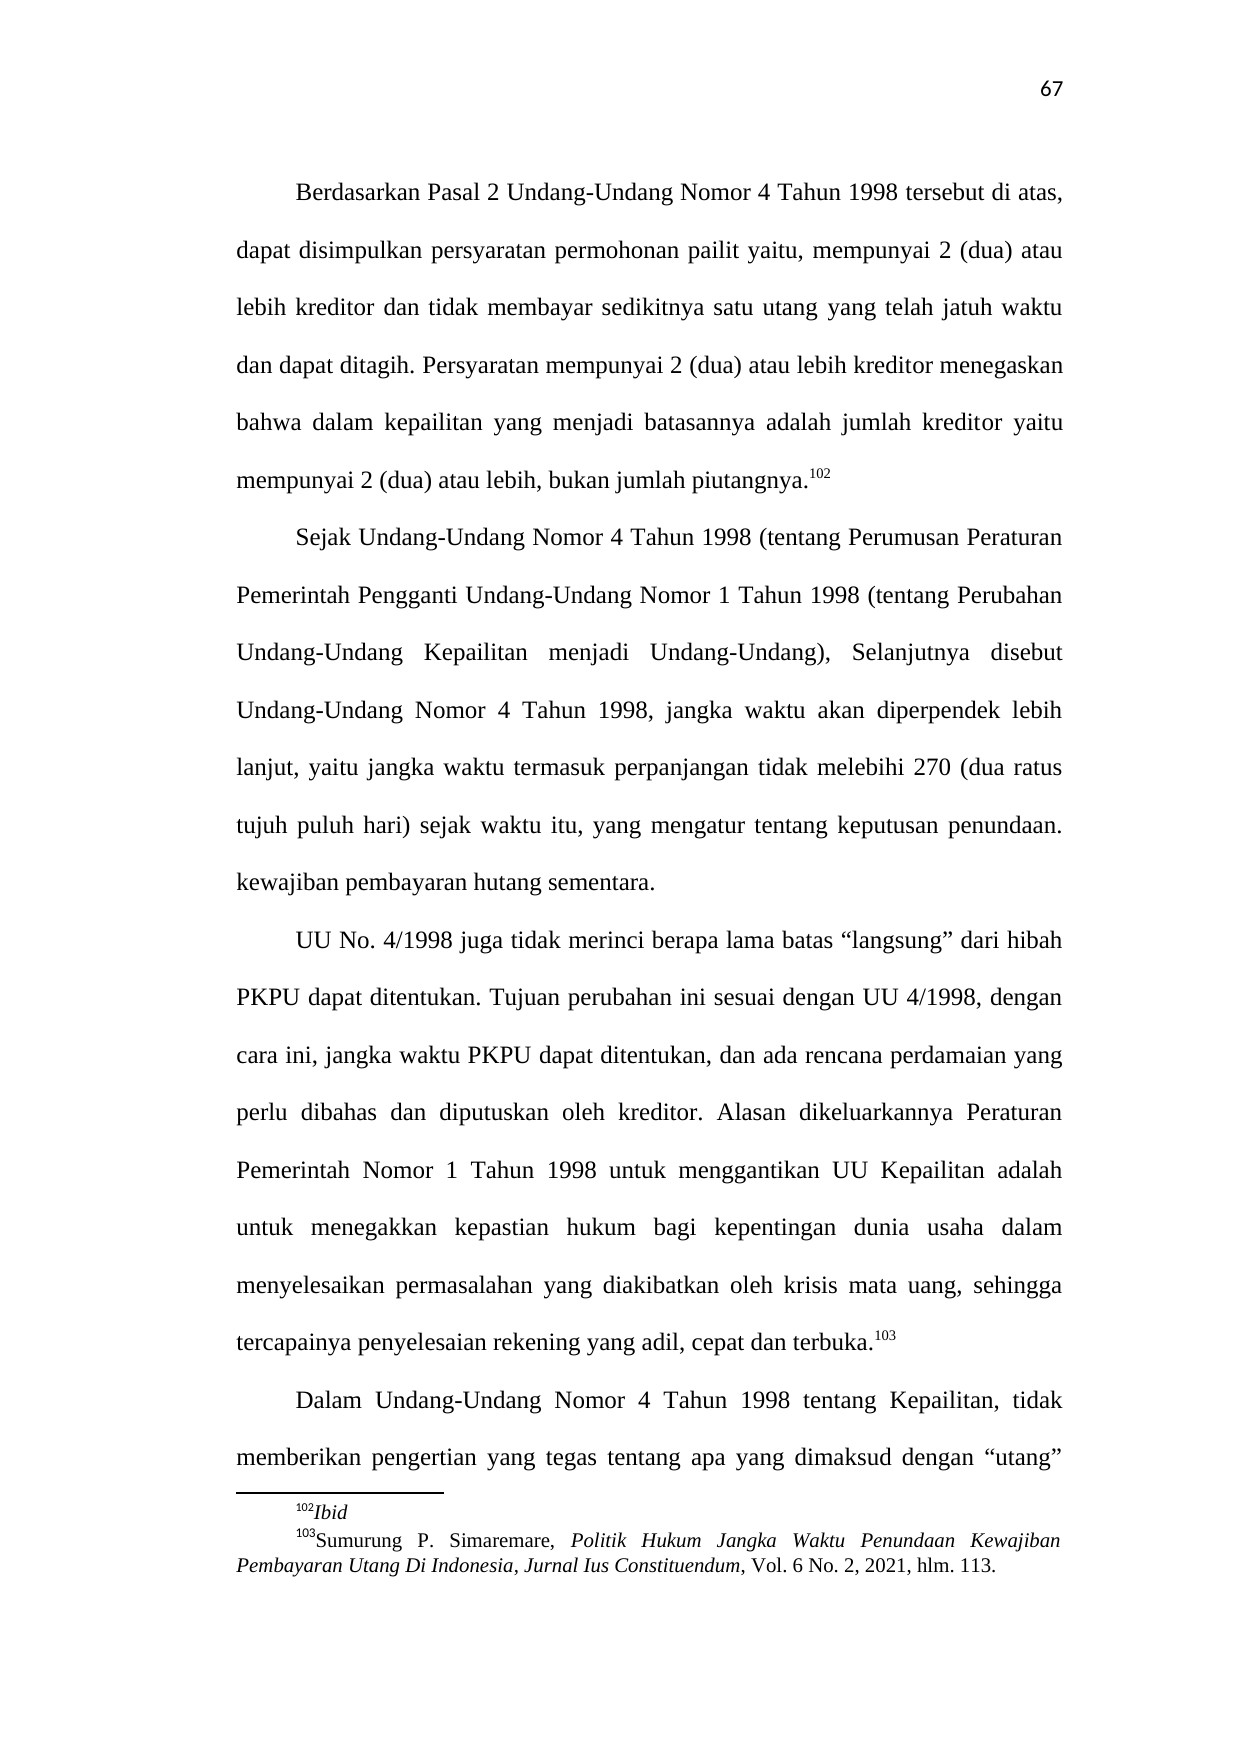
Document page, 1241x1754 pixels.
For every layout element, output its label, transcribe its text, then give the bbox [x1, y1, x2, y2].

list Sejak Undang-Undang Nomor 4 Tahun 1998 (tentang Perumusan Peraturan Pemerintah Pengganti Undang-Undang Nomor 1 Tahun 1998 (tentang Perubahan Undang-Undang Kepailitan menjadi Undang-Undang), Selanjutnya disebut Undang-Undang Nomor 4 Tahun 1998, jangka waktu akan diperpendek lebih lanjut, yaitu jangka waktu termasuk perpanjangan tidak melebihi 270 (dua ratus tujuh puluh hari) sejak waktu itu, yang mengatur tentang keputusan penundaan. kewajiban pembayaran hutang sementara. [236, 522, 1063, 896]
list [236, 1385, 1063, 1471]
text UU No. 4/1998 juga tidak merinci berapa lama batas “langsung” dari hibah PKPU dapat ditentukan. Tujuan perubahan ini sesuai dengan UU 4/1998, dengan cara ini, jangka waktu PKPU dapat ditentukan, dan ada rencana perdamaian yang perlu dibahas dan diputuskan oleh kreditor. Alasan dikeluarkannya Peraturan Pemerintah Nomor 1 Tahun 1998 untuk menggantikan UU Kepailitan adalah untuk menegakkan kepastian hukum bagi kepentingan dunia usaha dalam menyelesaikan permasalahan yang diakibatkan oleh krisis mata uang, sehingga tercapainya penyelesaian rekening yang adil, cepat dan terbuka. [236, 925, 1063, 1356]
list Berdasarkan Pasal 2 Undang-Undang Nomor 4 Tahun 1998 tersebut di atas, dapat disimpulkan persyaratan permohonan pailit yaitu, mempunyai 2 (dua) atau lebih kreditor dan tidak membayar sedikitnya satu utang yang telah jatuh waktu dan dapat ditagih. Persyaratan mempunyai 2 (dua) atau lebih kreditor menegaskan bahwa dalam kepailitan yang menjadi batasannya adalah jumlah kreditor yaitu mempunyai 2 (dua) atau lebih, bukan jumlah piutangnya. [236, 177, 1063, 493]
